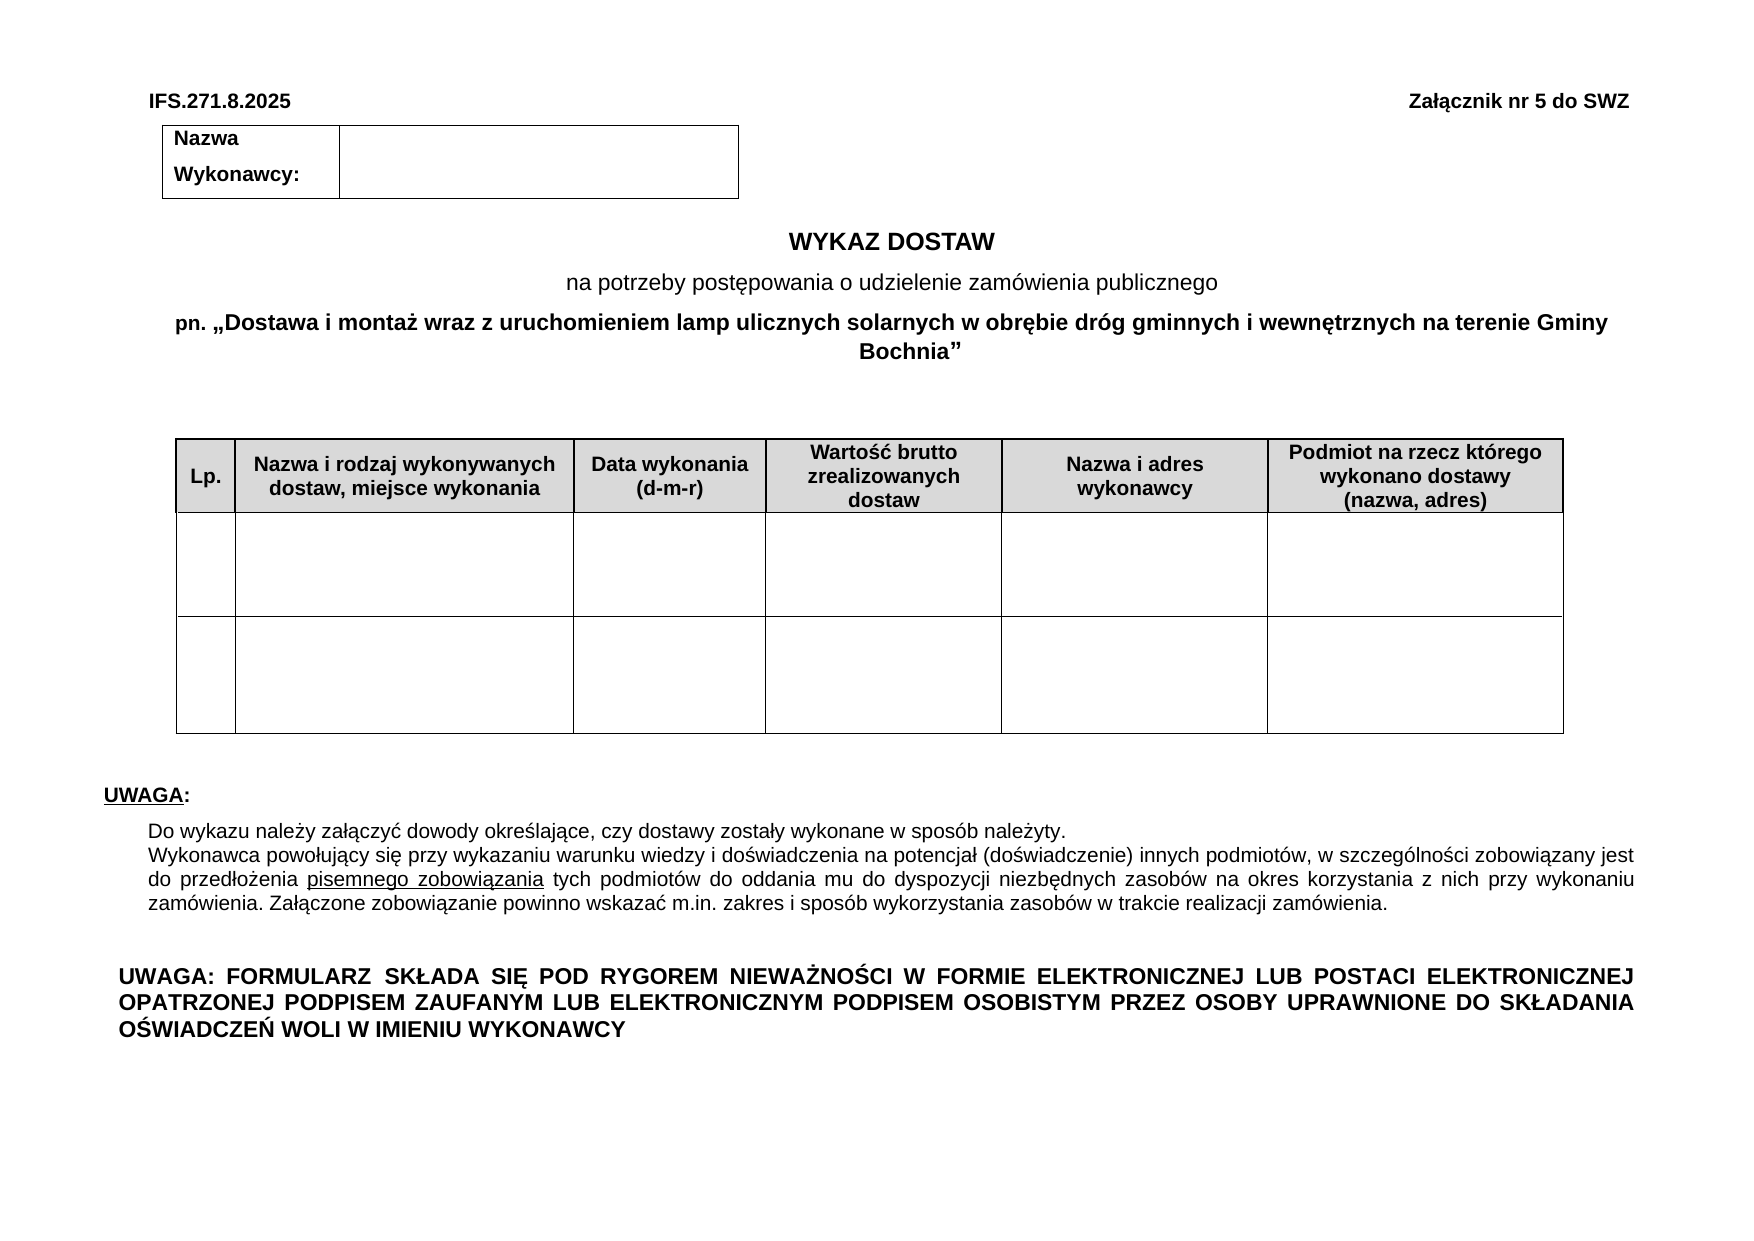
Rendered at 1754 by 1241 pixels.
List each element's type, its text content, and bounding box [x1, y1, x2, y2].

table_cell [236, 617, 573, 733]
table_cell [574, 617, 765, 733]
table_cell [574, 513, 765, 616]
text na potrzeby postępowania o udzielenie zamówienia publicznego [148, 268, 1636, 295]
text pn. „Dostawa i montaż wraz z uruchomieniem lamp ulicznych solarnych w obrębie dróg gminnych i wewnętrznych na terenie Gminy Bochnia” [148, 307, 1636, 365]
table_header Podmiot na rzecz którego wykonano dostawy (nazwa, adres) [1269, 440, 1562, 512]
list UWAGA: [103, 783, 1636, 807]
subtitle IFS.271.8.2025 Załącznik nr 5 do SWZ [103, 89, 1636, 113]
table_cell [177, 513, 235, 616]
table_header Nazwa i rodzaj wykonywanych dostaw, miejsce wykonania [236, 440, 573, 512]
table_cell [1268, 513, 1563, 616]
table_header Data wykonania (d-m-r) [575, 440, 765, 512]
text WYKAZ DOSTAW [148, 227, 1636, 256]
table_cell [766, 513, 1001, 616]
table_cell [766, 617, 1001, 733]
text UWAGA: FORMULARZ SKŁADA SIĘ POD RYGOREM NIEWAŻNOŚCI W FORMIE ELEKTRONICZNEJ LUB POSTACI ELEKTRONICZNEJ OPATRZONEJ PODPISEM ZAUFANYM LUB ELEKTRONICZNYM PODPISEM OSOBISTYM PRZEZ OSOBY UPRAWNIONE DO SKŁADANIA OŚWIADCZEŃ WOLI W IMIENIU WYKONAWCY [118, 963, 1636, 1042]
text Wykonawca powołujący się przy wykazaniu warunku wiedzy i doświadczenia na potencjał (doświadczenie) innych podmiotów, w szczególności zobowiązany jest do przedłożenia pisemnego zobowiązania tych podmiotów do oddania mu do dyspozycji niezbędnych zasobów na okres korzystania z nich przy wykonaniu zamówienia. Załączone zobowiązanie powinno wskazać m.in. zakres i sposób wykorzystania zasobów w trakcie realizacji zamówienia. [148, 843, 1636, 915]
table_cell [236, 513, 573, 616]
table_header Wartość brutto zrealizowanych dostaw [767, 440, 1001, 512]
table_header Nazwa Wykonawcy: [163, 126, 339, 197]
table_cell [1268, 616, 1563, 733]
table_header [340, 126, 738, 197]
text Do wykazu należy załączyć dowody określające, czy dostawy zostały wykonane w sposób należyty. [148, 819, 1636, 843]
table_header Nazwa i adres wykonawcy [1003, 440, 1267, 512]
table_cell [1002, 513, 1267, 616]
table_cell [1002, 617, 1267, 733]
table_cell [177, 617, 235, 733]
table_header Lp. [177, 440, 234, 512]
